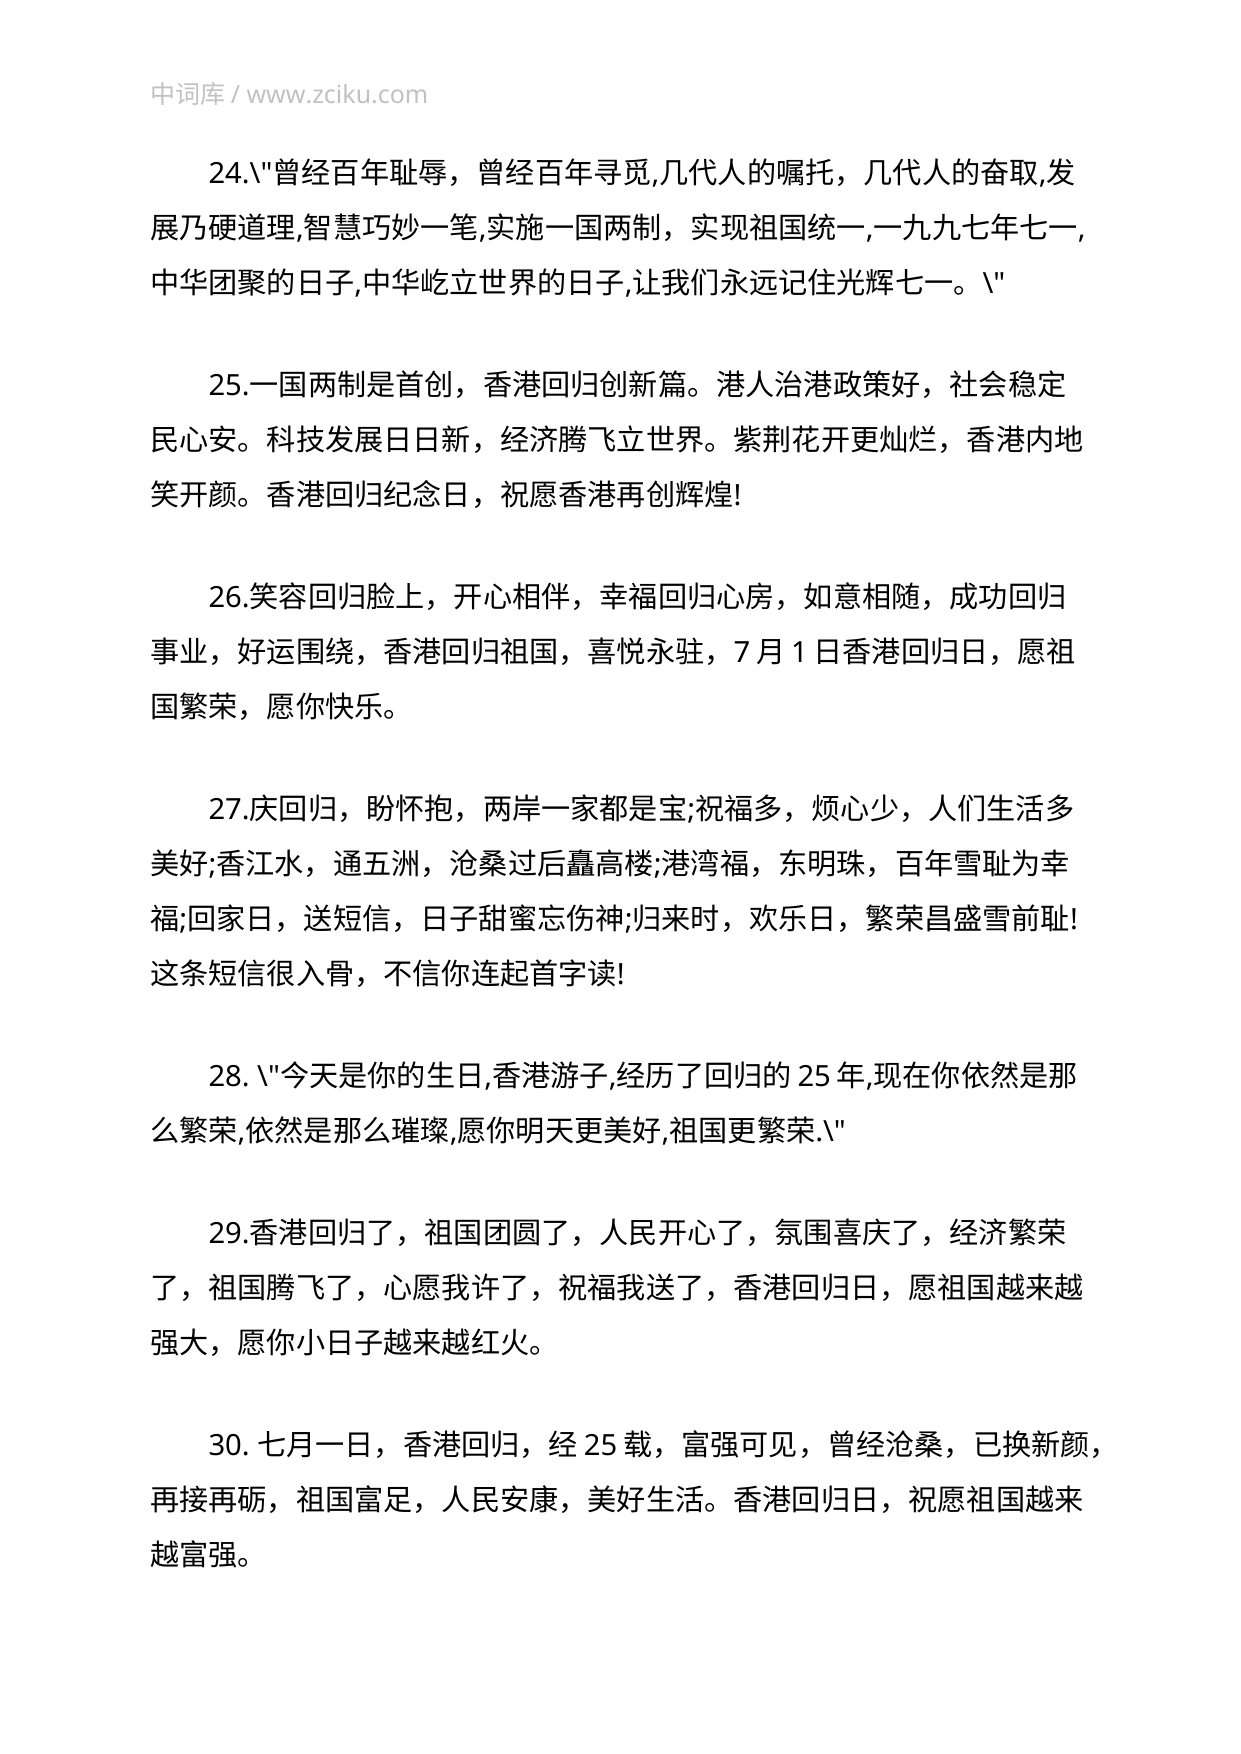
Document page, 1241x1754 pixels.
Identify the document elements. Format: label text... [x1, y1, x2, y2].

text 29.香港回归了，祖国团圆了，人民开心了，氛围喜庆了，经济繁荣了，祖国腾飞了，心愿我许了，祝福我送了，香港回归日，愿祖国越来越强大，愿你小日子越来越红火。 [150, 1209, 1090, 1362]
text 24.\"曾经百年耻辱，曾经百年寻觅,几代人的嘱托，几代人的奋取,发展乃硬道理,智慧巧妙一笔,实施一国两制，实现祖国统一,一九九七年七一,中华团聚的日子,中华屹立世界的日子,让我们永远记住光辉七一。\" [150, 150, 1090, 302]
text 25.一国两制是首创，香港回归创新篇。港人治港政策好，社会稳定民心安。科技发展日日新，经济腾飞立世界。紫荆花开更灿烂，香港内地笑开颜。香港回归纪念日，祝愿香港再创辉煌! [150, 362, 1090, 514]
text 26.笑容回归脸上，开心相伴，幸福回归心房，如意相随，成功回归事业，好运围绕，香港回归祖国，喜悦永驻，7月1日香港回归日，愿祖国繁荣，愿你快乐。 [150, 574, 1090, 726]
text 28. \"今天是你的生日,香港游子,经历了回归的25年,现在你依然是那么繁荣,依然是那么璀璨,愿你明天更美好,祖国更繁荣.\" [150, 1053, 1090, 1150]
text 30. 七月一日，香港回归，经25载，富强可见，曾经沧桑，已换新颜，再接再砺，祖国富足，人民安康，美好生活。香港回归日，祝愿祖国越来越富强。 [150, 1421, 1090, 1573]
text 27.庆回归，盼怀抱，两岸一家都是宝;祝福多，烦心少，人们生活多美好;香江水，通五洲，沧桑过后矗高楼;港湾福，东明珠，百年雪耻为幸福;回家日，送短信，日子甜蜜忘伤神;归来时，欢乐日，繁荣昌盛雪前耻!这条短信很入骨，不信你连起首字读! [150, 786, 1090, 993]
